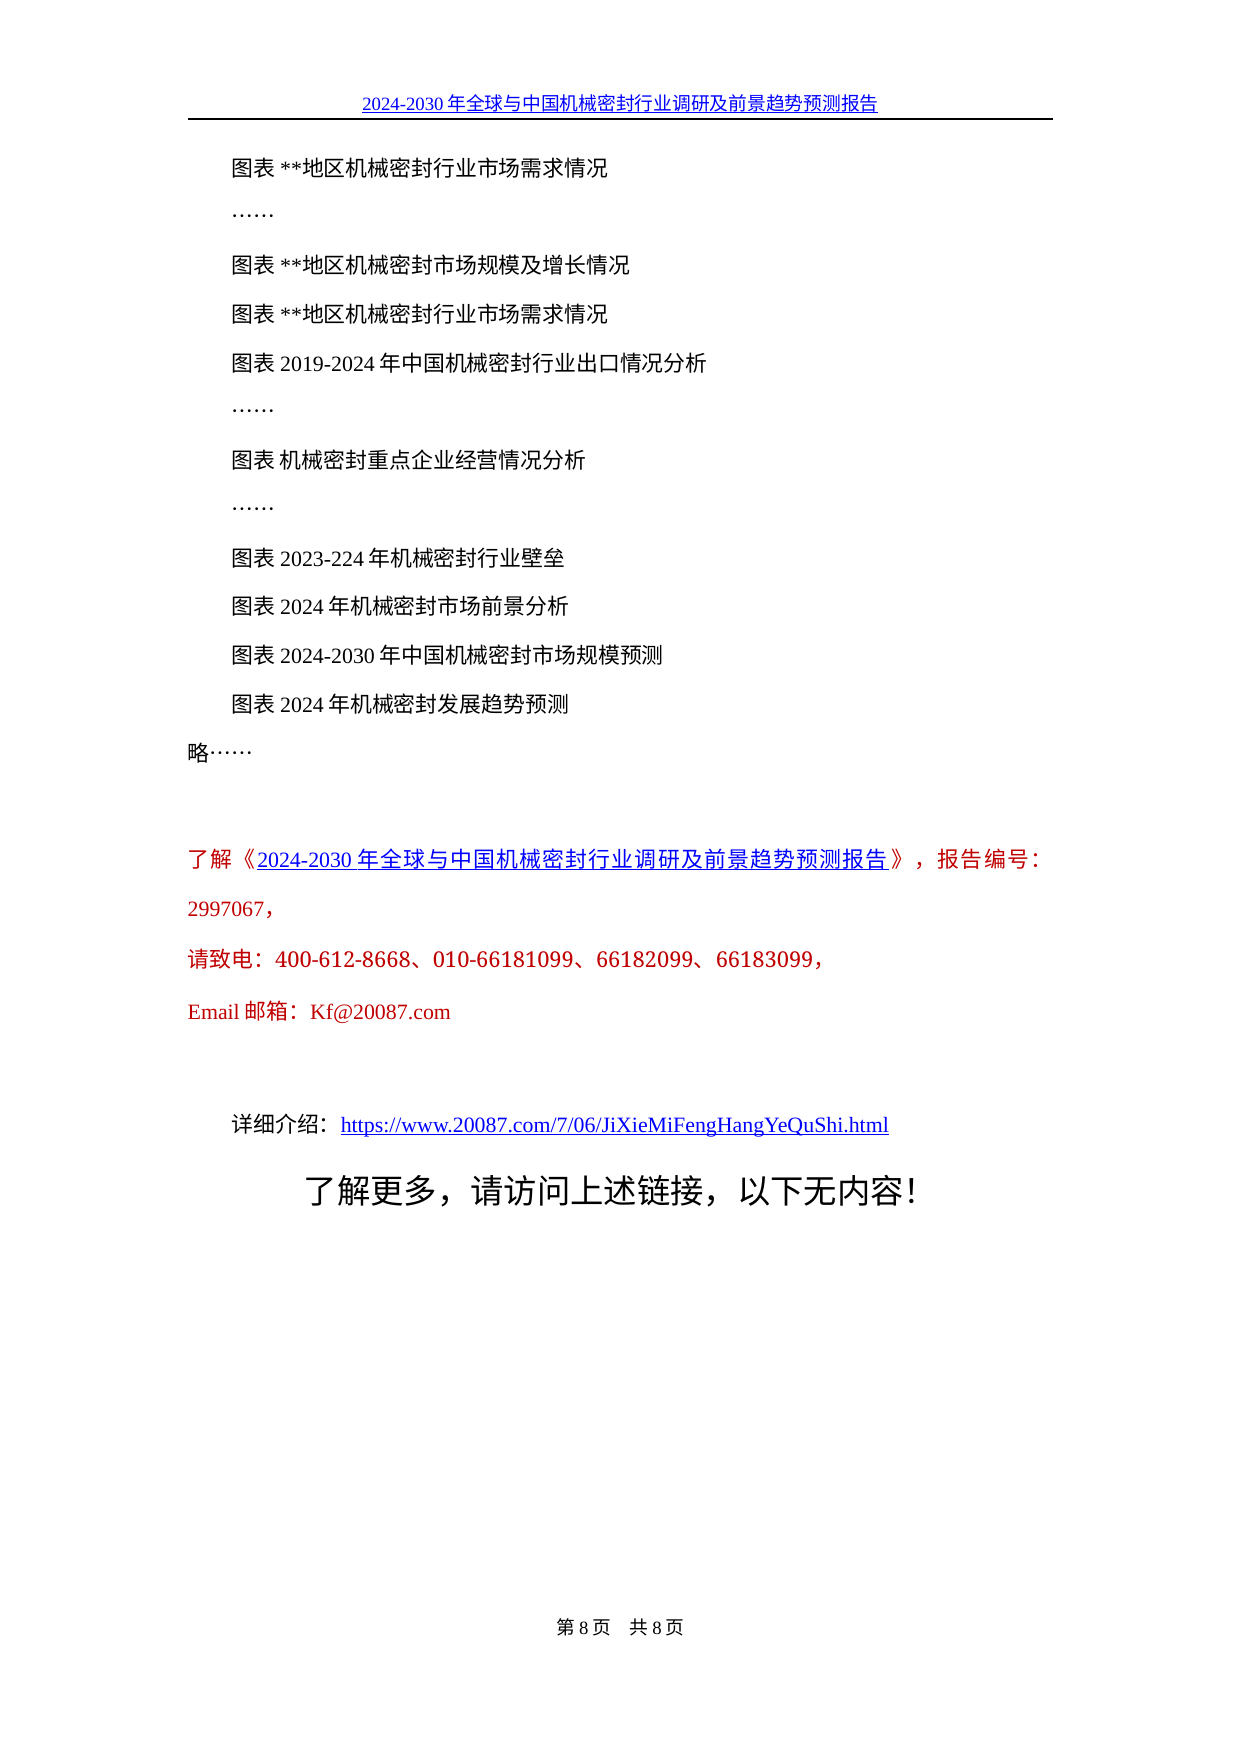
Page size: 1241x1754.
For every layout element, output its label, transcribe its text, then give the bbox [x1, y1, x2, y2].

text 详细介绍：https://www.20087.com/7/06/JiXieMiFengHangYeQuShi.html [187, 1106, 1053, 1139]
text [187, 150, 1053, 768]
title 了解更多，请访问上述链接，以下无内容！ [187, 1156, 1053, 1221]
text 了解《2024-2030年全球与中国机械密封行业调研及前景趋势预测报告》，报告编号：2997067， [187, 842, 1053, 923]
text Email邮箱：Kf@20087.com [187, 993, 1053, 1026]
text 请致电：400-612-8668、010-66181099、66182099、66183099， [187, 942, 1053, 974]
